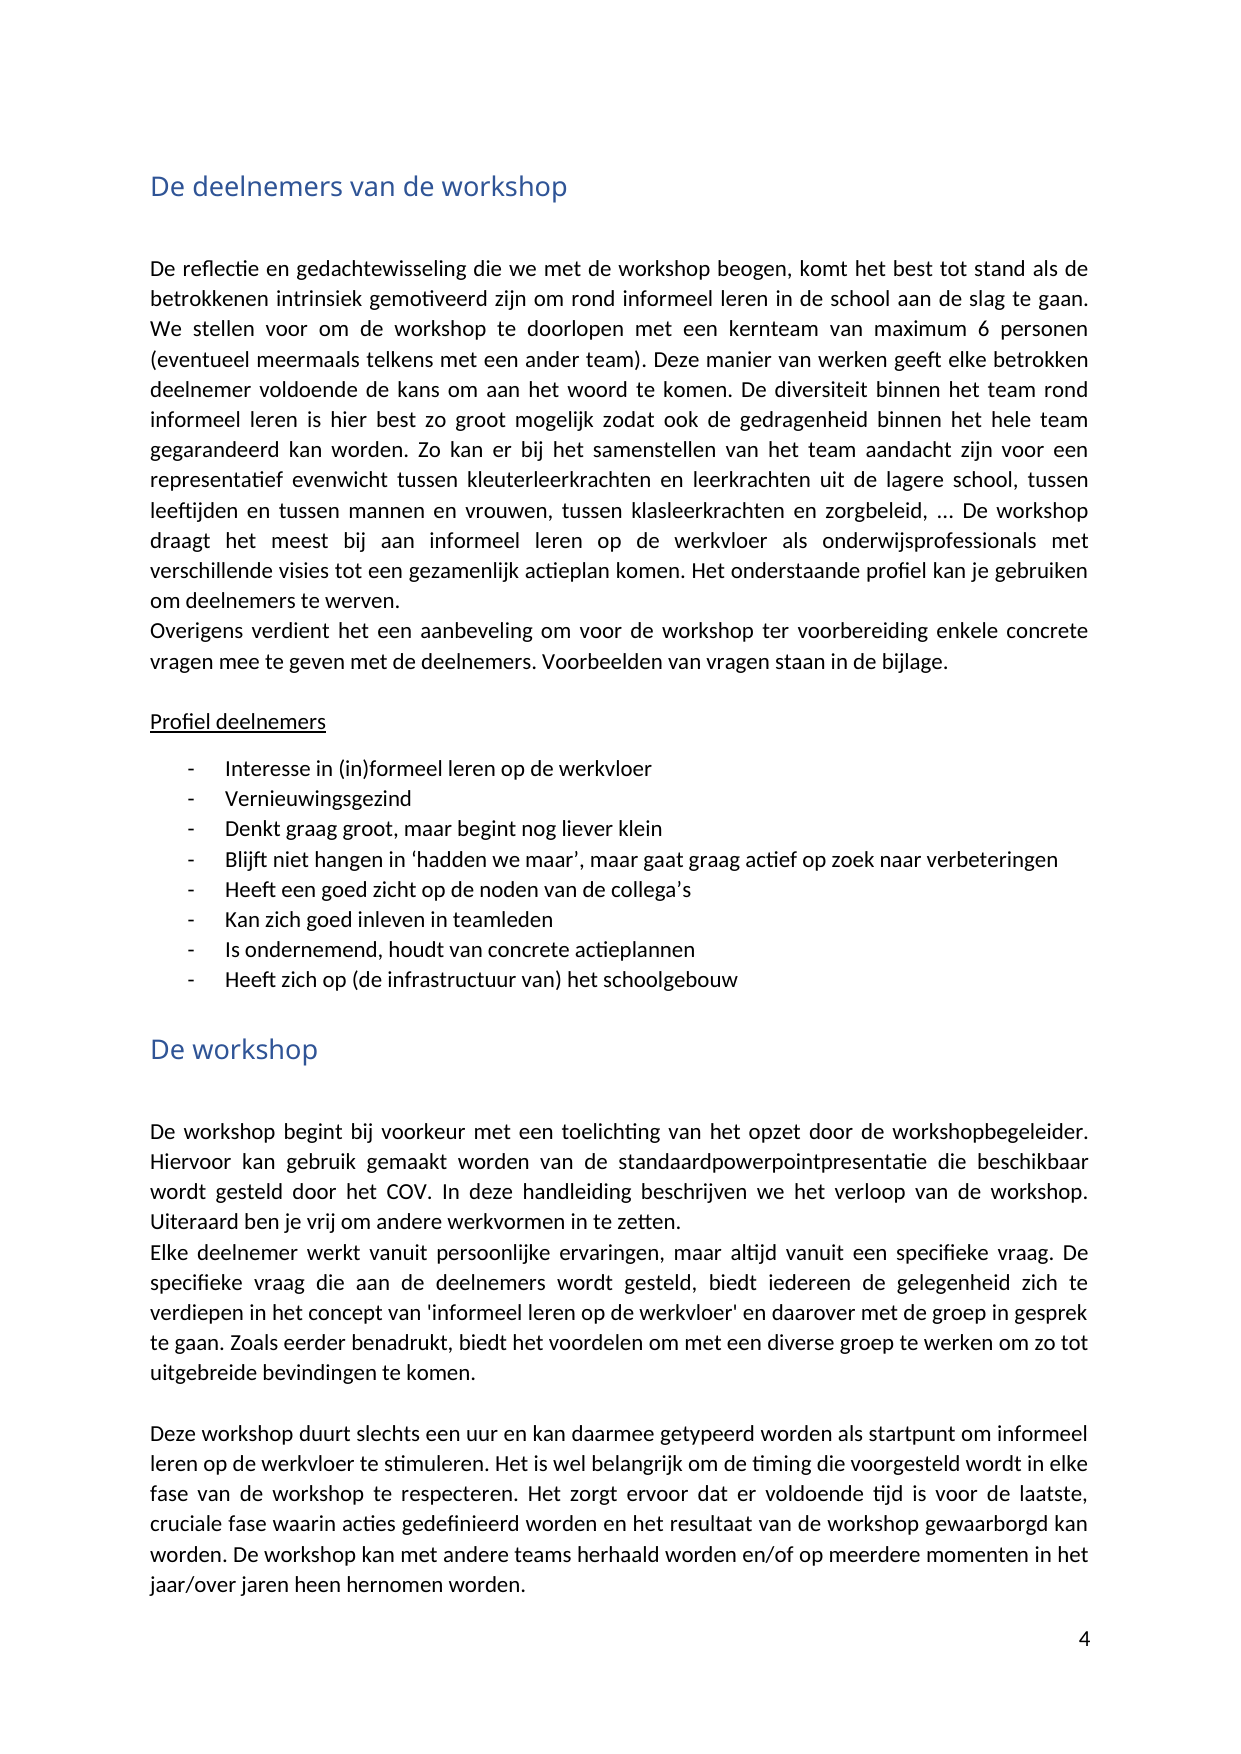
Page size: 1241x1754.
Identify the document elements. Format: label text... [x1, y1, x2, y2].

text Elke deelnemer werkt vanuit persoonlijke ervaringen, maar altijd vanuit een specifieke vraag. De specifieke vraag die aan de deelnemers wordt gesteld, biedt iedereen de gelegenheid zich te verdiepen in het concept van 'informeel leren op de werkvloer' en daarover met de groep in gesprek te gaan. Zoals eerder benadrukt, biedt het voordelen om met een diverse groep te werken om zo tot uitgebreide bevindingen te komen. [150, 1238, 1090, 1386]
list Kan zich goed inleven in teamleden [187, 905, 1090, 933]
list Blijft niet hangen in ‘hadden we maar’, maar gaat graag actief op zoek naar verbeteringen [187, 845, 1090, 873]
text De workshop begint bij voorkeur met een toelichting van het opzet door de workshopbegeleider. Hiervoor kan gebruik gemaakt worden van de standaardpowerpointpresentatie die beschikbaar wordt gesteld door het COV. In deze handleiding beschrijven we het verloop van de workshop. Uiteraard ben je vrij om andere werkvormen in te zetten. [150, 1117, 1090, 1235]
list Heeft zich op (de infrastructuur van) het schoolgebouw [187, 966, 1090, 993]
subtitle De workshop [150, 1030, 1090, 1067]
list Vernieuwingsgezind [187, 784, 1090, 812]
subtitle De deelnemers van de workshop [150, 167, 1090, 204]
list Denkt graag groot, maar begint nog liever klein [187, 814, 1090, 842]
list Is ondernemend, houdt van concrete actieplannen [187, 935, 1090, 963]
text Deze workshop duurt slechts een uur en kan daarmee getypeerd worden als startpunt om informeel leren op de werkvloer te stimuleren. Het is wel belangrijk om de timing die voorgesteld wordt in elke fase van de workshop te respecteren. Het zorgt ervoor dat er voldoende tijd is voor de laatste, cruciale fase waarin acties gedefinieerd worden en het resultaat van de workshop gewaarborgd kan worden. De workshop kan met andere teams herhaald worden en/of op meerdere momenten in het jaar/over jaren heen hernomen worden. [150, 1419, 1090, 1598]
text De reflectie en gedachtewisseling die we met de workshop beogen, komt het best tot stand als de betrokkenen intrinsiek gemotiveerd zijn om rond informeel leren in de school aan de slag te gaan. We stellen voor om de workshop te doorlopen met een kernteam van maximum 6 personen (eventueel meermaals telkens met een ander team). Deze manier van werken geeft elke betrokken deelnemer voldoende de kans om aan het woord te komen. De diversiteit binnen het team rond informeel leren is hier best zo groot mogelijk zodat ook de gedragenheid binnen het hele team gegarandeerd kan worden. Zo kan er bij het samenstellen van het team aandacht zijn voor een representatief evenwicht tussen kleuterleerkrachten en leerkrachten uit de lagere school, tussen leeftijden en tussen mannen en vrouwen, tussen klasleerkrachten en zorgbeleid, ... De workshop draagt het meest bij aan informeel leren op de werkvloer als onderwijsprofessionals met verschillende visies tot een gezamenlijk actieplan komen. Het onderstaande profiel kan je gebruiken om deelnemers te werven. [150, 254, 1090, 614]
list Heeft een goed zicht op de noden van de collega’s [187, 875, 1090, 903]
text Overigens verdient het een aanbeveling om voor de workshop ter voorbereiding enkele concrete vragen mee te geven met de deelnemers. Voorbeelden van vragen staan in de bijlage. [150, 617, 1090, 675]
list Interesse in (in)formeel leren op de werkvloer [187, 754, 1090, 782]
text Profiel deelnemers [150, 707, 1090, 735]
